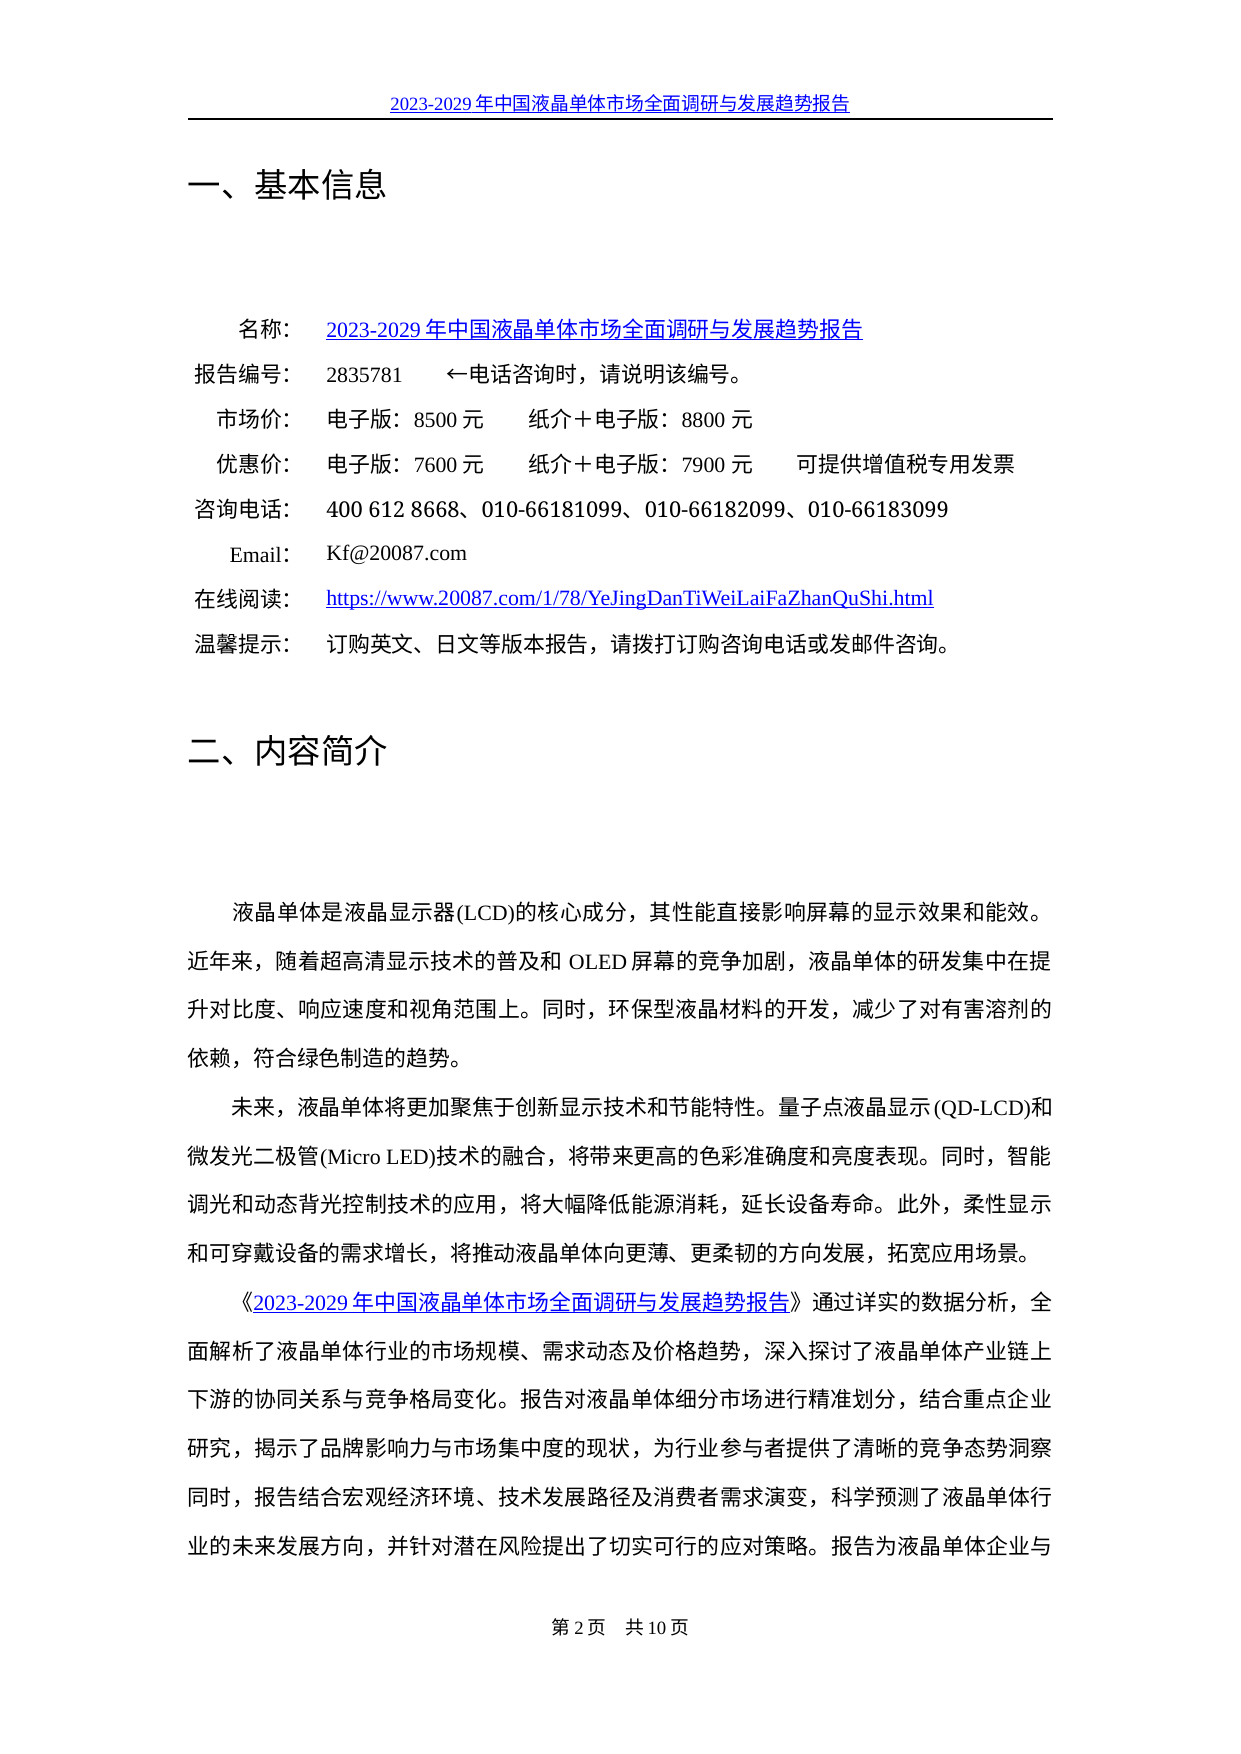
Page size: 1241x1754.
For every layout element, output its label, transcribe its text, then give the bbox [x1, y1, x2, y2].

table_cell 2835781 ←电话咨询时，请说明该编号。 [315, 357, 1073, 402]
table_cell 咨询电话： [167, 492, 315, 537]
table_cell 在线阅读： [167, 582, 315, 627]
table_cell 电子版：7600 元 纸介＋电子版：7900 元 可提供增值税专用发票 [315, 447, 1073, 492]
table_cell 优惠价： [167, 447, 315, 492]
table_cell Kf@20087.com [315, 537, 1073, 582]
table_cell Email： [167, 537, 315, 582]
title 二、内容简介 [187, 717, 1053, 782]
table_cell 市场价： [167, 402, 315, 447]
table_cell 400 612 8668、010-66181099、010-66182099、010-66183099 [315, 492, 1073, 537]
table_cell 订购英文、日文等版本报告，请拨打订购咨询电话或发邮件咨询。 [315, 627, 1073, 672]
table_header 2023-2029年中国液晶单体市场全面调研与发展趋势报告 [315, 312, 1073, 357]
table_cell 电子版：8500 元 纸介＋电子版：8800 元 [315, 402, 1073, 447]
table_header 名称： [167, 312, 315, 357]
table_cell 温馨提示： [167, 627, 315, 672]
table_cell [315, 582, 1073, 627]
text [187, 894, 1053, 1561]
table_cell 报告编号： [167, 357, 315, 402]
title 一、基本信息 [187, 150, 1053, 215]
